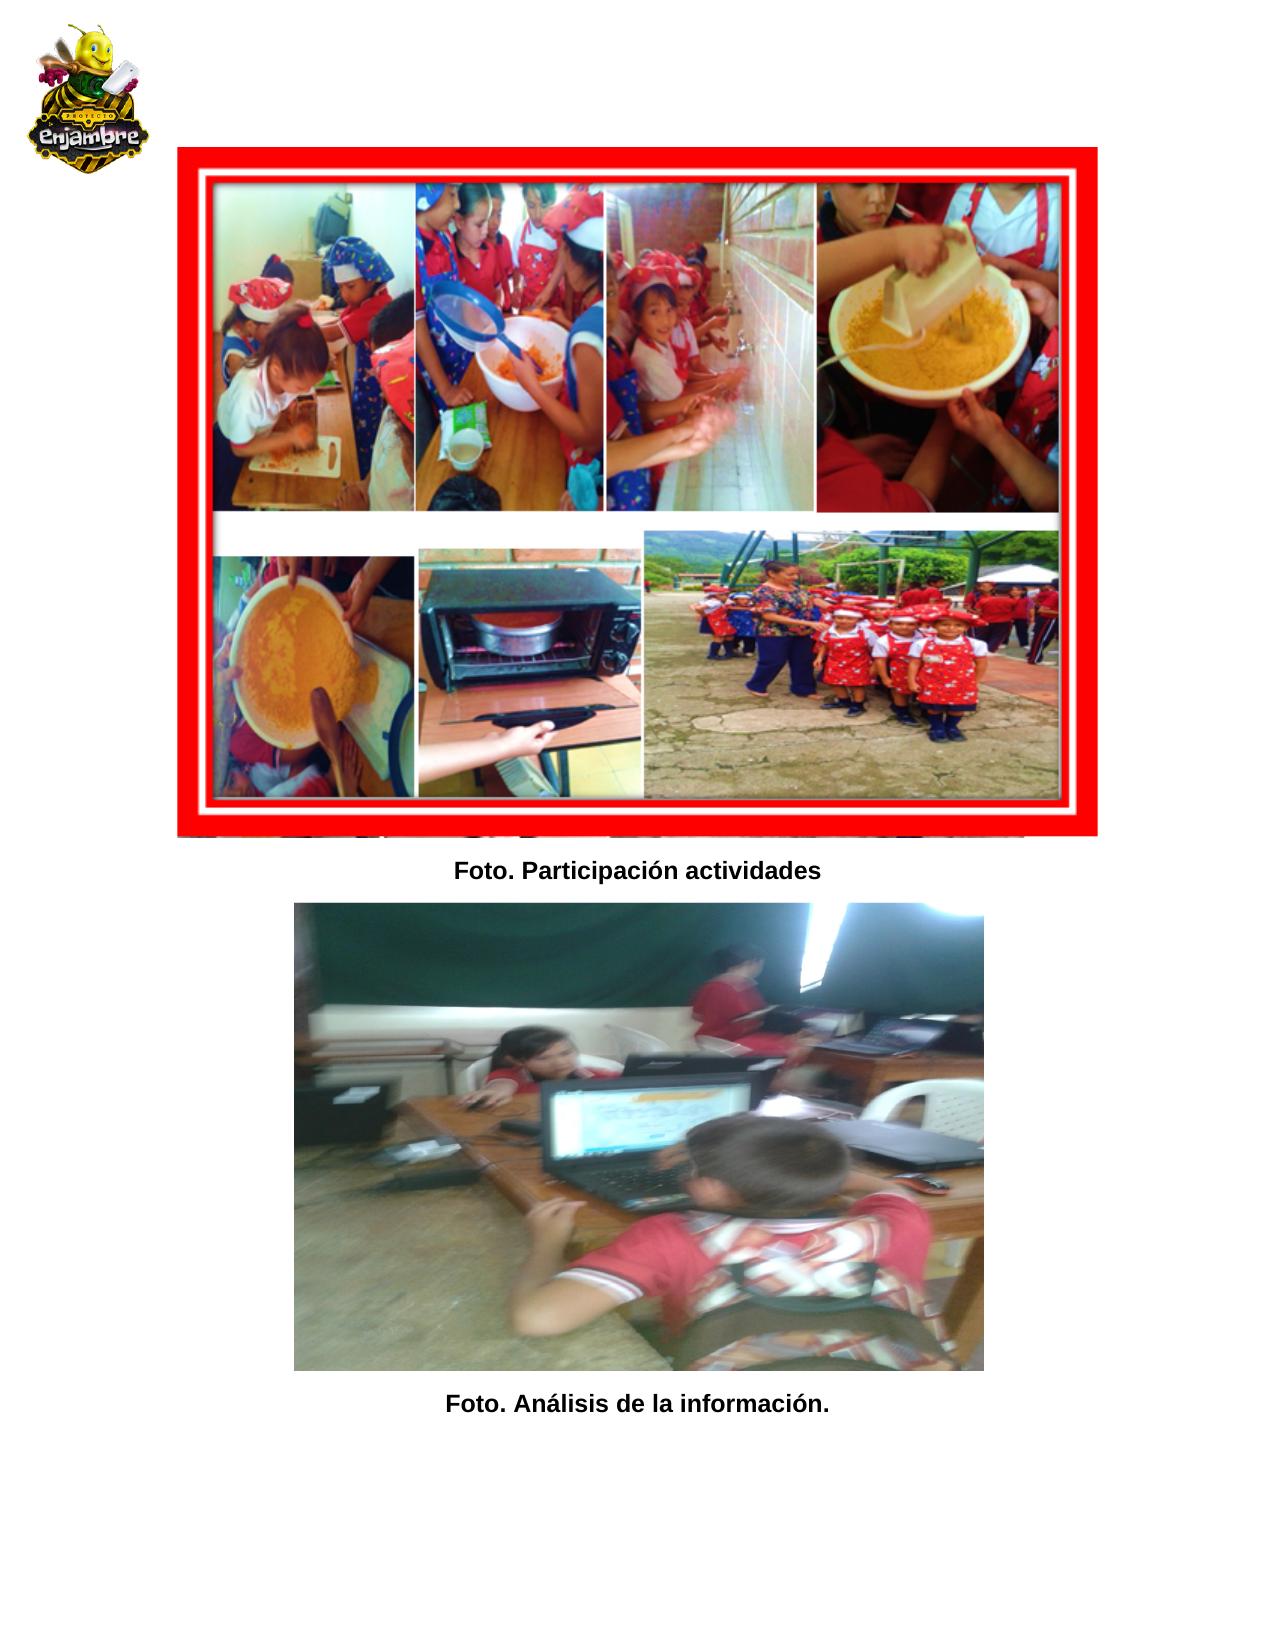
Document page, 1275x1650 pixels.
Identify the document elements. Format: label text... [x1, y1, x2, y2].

text Foto. Análisis de la información. [177, 1389, 1098, 1418]
picture [294, 903, 984, 1371]
picture [19, 19, 154, 177]
picture [177, 147, 1098, 838]
text Foto. Participación actividades [177, 856, 1098, 884]
